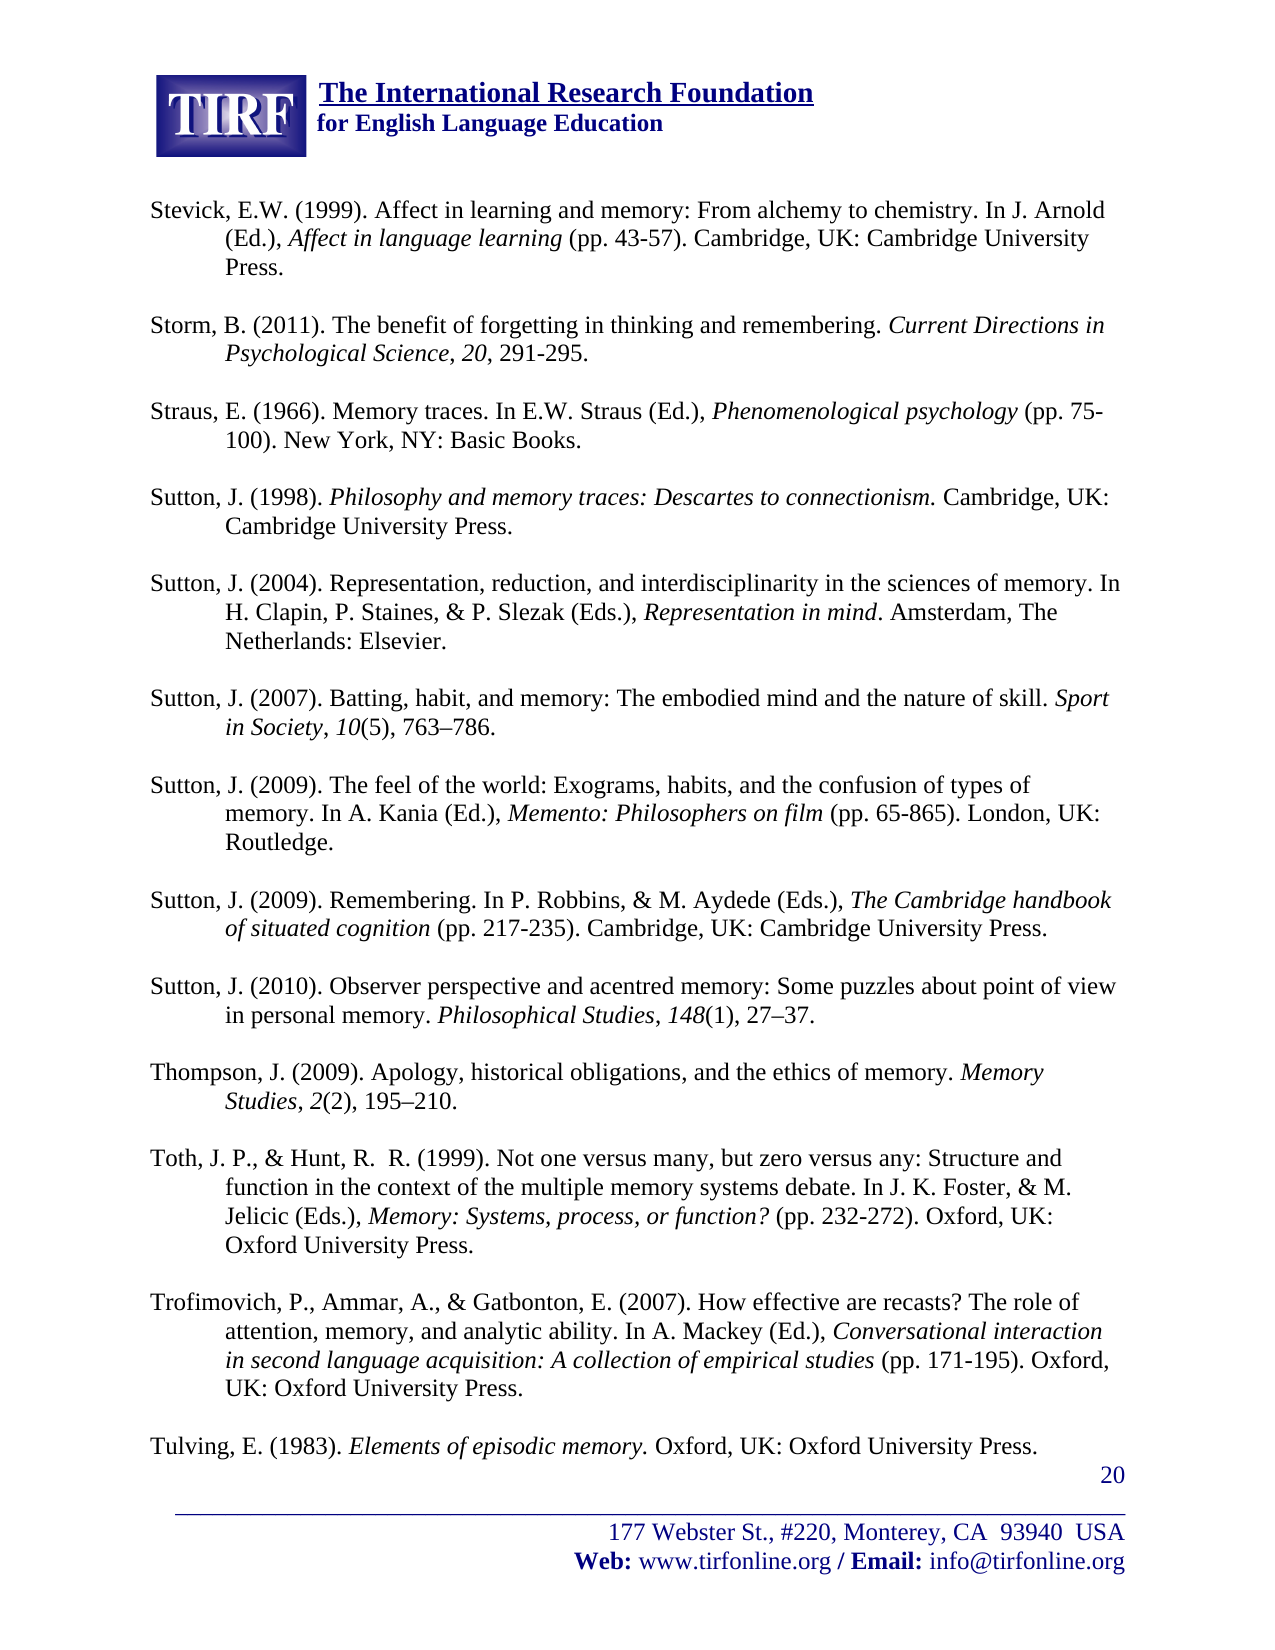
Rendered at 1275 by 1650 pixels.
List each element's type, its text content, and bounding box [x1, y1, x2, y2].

text Sutton, J. (2007). Batting, habit, and memory: The embodied mind and the nature of skill. Sport in Society, 10(5), 763–786. [150, 683, 1125, 741]
text Tulving, E. (1983). Elements of episodic memory. Oxford, UK: Oxford University Press. [150, 1431, 1125, 1460]
text Toth, J. P., & Hunt, R. R. (1999). Not one versus many, but zero versus any: Structure and function in the context of the multiple memory systems debate. In J. K. Foster, & M. Jelicic (Eds.), Memory: Systems, process, or function? (pp. 232-272). Oxford, UK: Oxford University Press. [150, 1143, 1125, 1258]
text Sutton, J. (2009). Remembering. In P. Robbins, & M. Aydede (Eds.), The Cambridge handbook of situated cognition (pp. 217-235). Cambridge, UK: Cambridge University Press. [150, 885, 1125, 942]
text Stevick, E.W. (1999). Affect in learning and memory: From alchemy to chemistry. In J. Arnold (Ed.), Affect in language learning (pp. 43-57). Cambridge, UK: Cambridge University Press. [150, 195, 1125, 281]
text Storm, B. (2011). The benefit of forgetting in thinking and remembering. Current Directions in Psychological Science, 20, 291-295. [150, 310, 1125, 367]
text Straus, E. (1966). Memory traces. In E.W. Straus (Ed.), Phenomenological psychology (pp. 75-100). New York, NY: Basic Books. [150, 396, 1125, 453]
text Sutton, J. (2004). Representation, reduction, and interdisciplinarity in the sciences of memory. In H. Clapin, P. Staines, & P. Slezak (Eds.), Representation in mind. Amsterdam, The Netherlands: Elsevier. [150, 568, 1125, 655]
text Sutton, J. (2010). Observer perspective and acentred memory: Some puzzles about point of view in personal memory. Philosophical Studies, 148(1), 27–37. [150, 971, 1125, 1028]
picture [156, 75, 307, 157]
text Sutton, J. (2009). The feel of the world: Exograms, habits, and the confusion of types of memory. In A. Kania (Ed.), Memento: Philosophers on film (pp. 65-865). London, UK: Routledge. [150, 770, 1125, 856]
text Trofimovich, P., Ammar, A., & Gatbonton, E. (2007). How effective are recasts? The role of attention, memory, and analytic ability. In A. Mackey (Ed.), Conversational interaction in second language acquisition: A collection of empirical studies (pp. 171-195). Oxford, UK: Oxford University Press. [150, 1287, 1125, 1402]
text Sutton, J. (1998). Philosophy and memory traces: Descartes to connectionism. Cambridge, UK: Cambridge University Press. [150, 482, 1125, 540]
text Thompson, J. (2009). Apology, historical obligations, and the ethics of memory. Memory Studies, 2(2), 195–210. [150, 1057, 1125, 1115]
